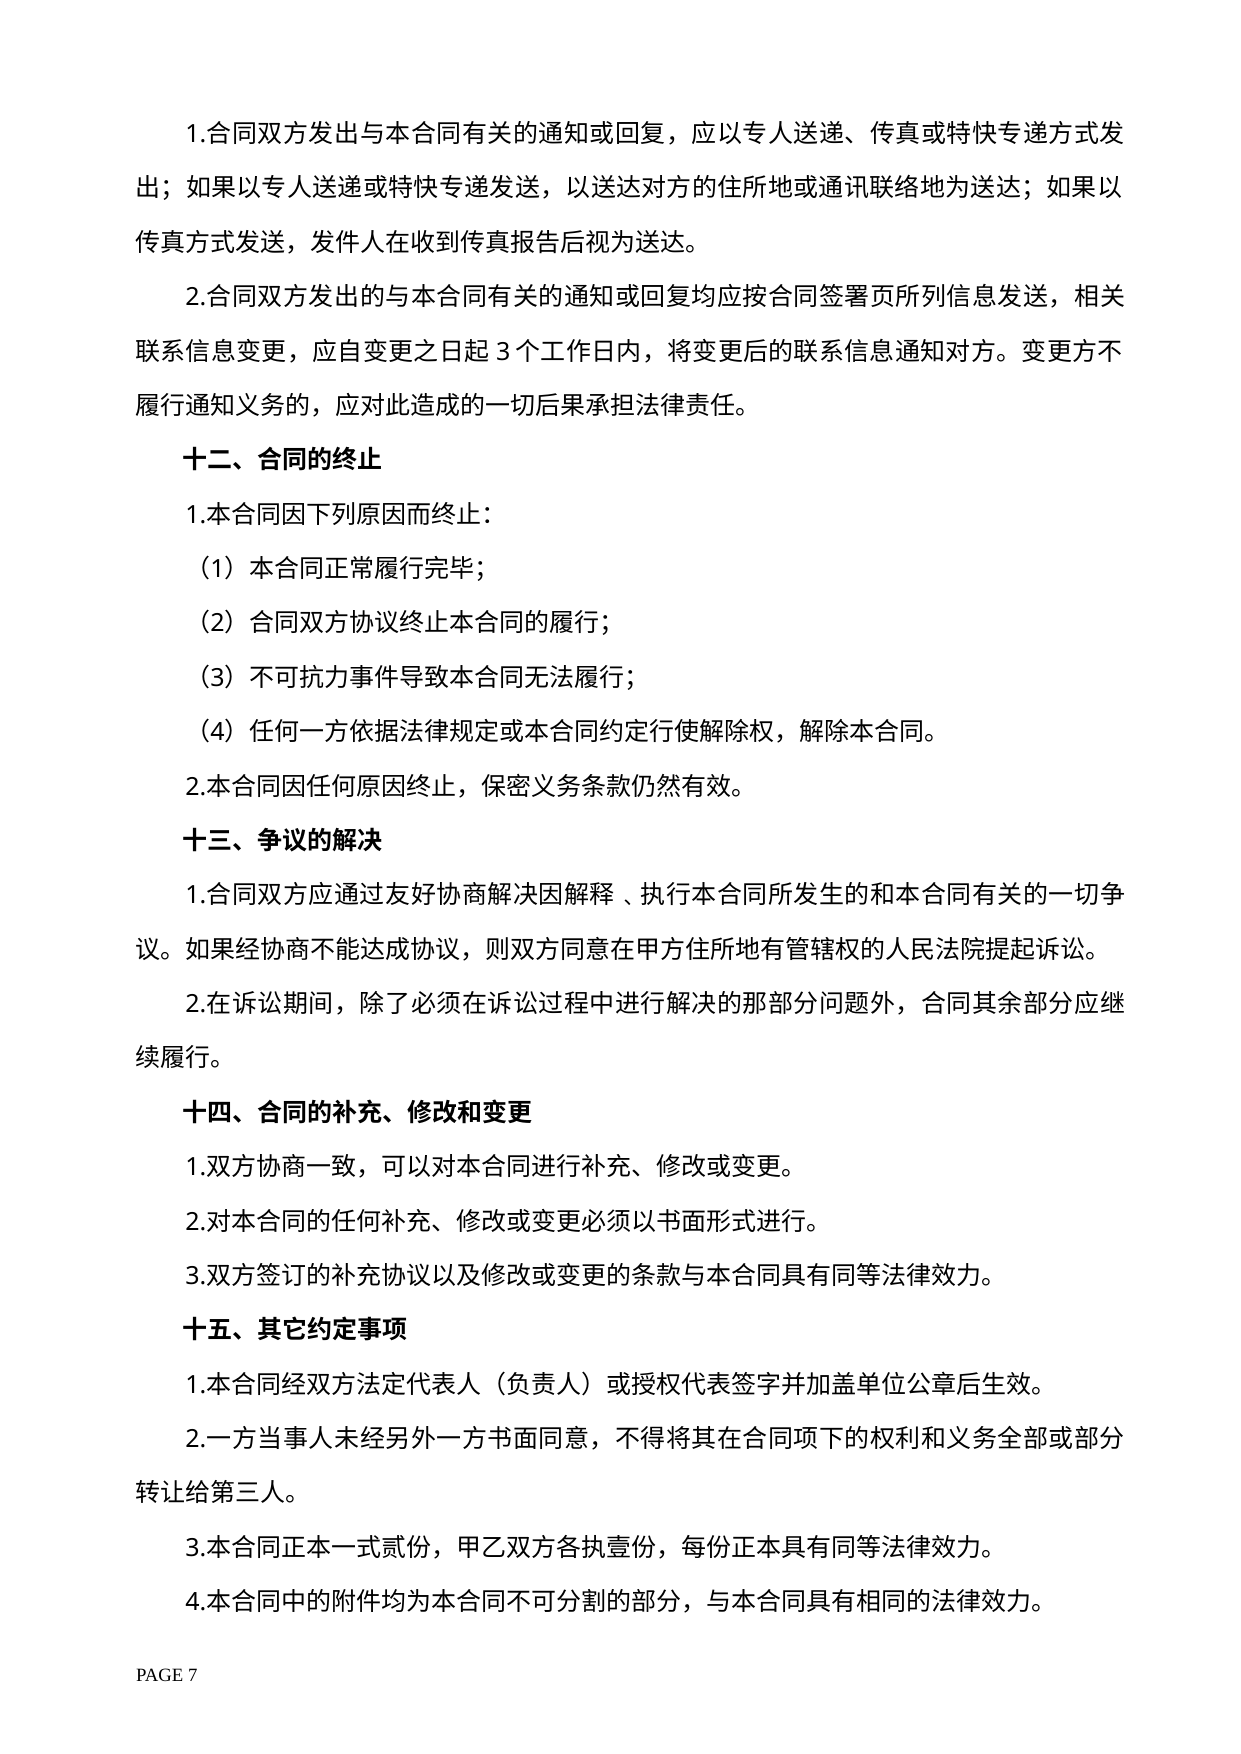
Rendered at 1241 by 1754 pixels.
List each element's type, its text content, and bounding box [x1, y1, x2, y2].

text 十三、争议的解决 [145, 820, 1125, 857]
text 2.在诉讼期间，除了必须在诉讼过程中进行解决的那部分问题外，合同其余部分应继续履行。 [135, 983, 1125, 1074]
text 十二、合同的终止 [145, 440, 1125, 476]
text 十四、合同的补充、修改和变更 [145, 1092, 1125, 1128]
text 十五、其它约定事项 [145, 1310, 1125, 1346]
text 1.合同双方发出与本合同有关的通知或回复，应以专人送递、传真或特快专递方式发出；如果以专人送递或特快专递发送，以送达对方的住所地或通讯联络地为送达；如果以传真方式发送，发件人在收到传真报告后视为送达。 [135, 113, 1125, 258]
text 1.双方协商一致，可以对本合同进行补充、修改或变更。 [135, 1147, 1125, 1183]
text 4.本合同中的附件均为本合同不可分割的部分，与本合同具有相同的法律效力。 [135, 1582, 1125, 1618]
text 1.本合同经双方法定代表人（负责人）或授权代表签字并加盖单位公章后生效。 [135, 1364, 1125, 1400]
text 1.本合同因下列原因而终止： [135, 494, 1125, 530]
text 3.本合同正本一式贰份，甲乙双方各执壹份，每份正本具有同等法律效力。 [135, 1527, 1125, 1563]
text （1）本合同正常履行完毕； [135, 548, 1125, 585]
text 2.对本合同的任何补充、修改或变更必须以书面形式进行。 [135, 1201, 1125, 1237]
text 3.双方签订的补充协议以及修改或变更的条款与本合同具有同等法律效力。 [135, 1255, 1125, 1292]
text 2.本合同因任何原因终止，保密义务条款仍然有效。 [135, 766, 1125, 802]
text （3）不可抗力事件导致本合同无法履行； [135, 657, 1125, 693]
text （2）合同双方协议终止本合同的履行； [135, 603, 1125, 639]
text （4）任何一方依据法律规定或本合同约定行使解除权，解除本合同。 [135, 712, 1125, 748]
text 1.合同双方应通过友好协商解决因解释﹑执行本合同所发生的和本合同有关的一切争议。如果经协商不能达成协议，则双方同意在甲方住所地有管辖权的人民法院提起诉讼。 [135, 875, 1125, 965]
text 2.合同双方发出的与本合同有关的通知或回复均应按合同签署页所列信息发送，相关联系信息变更，应自变更之日起3个工作日内，将变更后的联系信息通知对方。变更方不履行通知义务的，应对此造成的一切后果承担法律责任。 [135, 277, 1125, 422]
text 2.一方当事人未经另外一方书面同意，不得将其在合同项下的权利和义务全部或部分转让给第三人。 [135, 1418, 1125, 1509]
